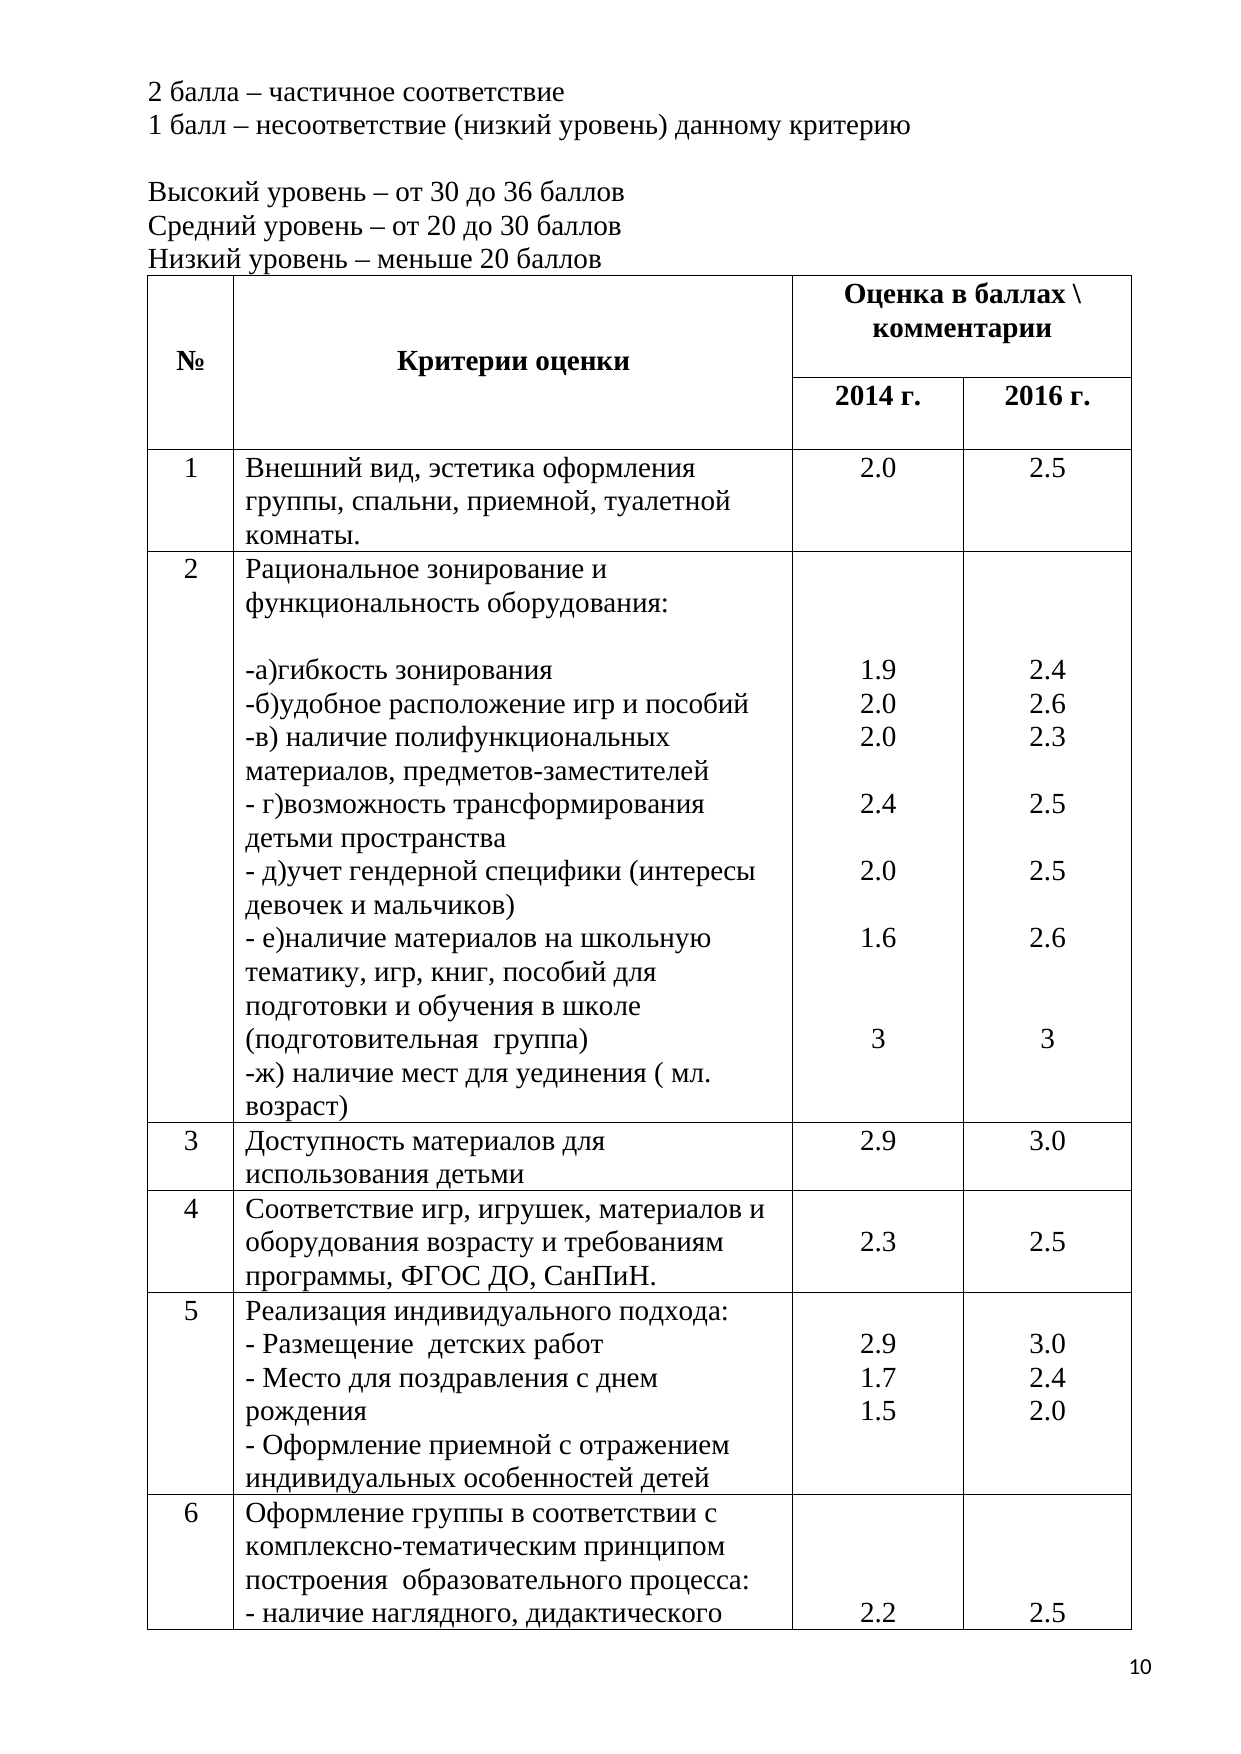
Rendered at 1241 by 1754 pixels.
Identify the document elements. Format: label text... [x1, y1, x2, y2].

table_cell 2.9 [793, 1123, 963, 1190]
table_cell 2.3 [793, 1191, 963, 1292]
table_cell 2.2 2.6 2.9 [793, 1495, 963, 1629]
table_cell 3 [148, 1123, 233, 1190]
table_cell Внешний вид, эстетика оформления группы, спальни, приемной, туалетной комнаты. [234, 450, 792, 551]
text Средний уровень – от 20 до 30 баллов [148, 208, 1152, 242]
table_cell 2.5 [964, 1191, 1131, 1292]
table_cell 2.5 [964, 450, 1131, 551]
table_cell 2016 г. [964, 378, 1131, 449]
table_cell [234, 1495, 792, 1629]
table_cell 2.9 1.7 1.5 [793, 1293, 963, 1494]
table_cell 1 [148, 450, 233, 551]
table_header № [148, 276, 233, 449]
table_cell Доступность материалов для использования детьми [234, 1123, 792, 1190]
table_header Критерии оценки [234, 276, 792, 449]
table_cell 4 [148, 1191, 233, 1292]
text 2 балла – частичное соответствие [148, 74, 1152, 107]
table_cell 2.0 [793, 450, 963, 551]
table_cell 2.5 2.8 3.0 [964, 1495, 1131, 1629]
table_cell Соответствие игр, игрушек, материалов и оборудования возрасту и требованиям программы, ФГОС ДО, СанПиН. [234, 1191, 792, 1292]
text Высокий уровень – от 30 до 36 баллов [148, 174, 1152, 208]
table_cell 3.0 [964, 1123, 1131, 1190]
table_cell 3.0 2.4 2.0 [964, 1293, 1131, 1494]
table_cell 2.4 2.6 2.3 2.5 2.5 2.6 3 [964, 552, 1131, 1122]
table_cell 2 [148, 552, 233, 1122]
text 1 балл – несоответствие (низкий уровень) данному критерию [148, 107, 1152, 141]
table_cell 1.9 2.0 2.0 2.4 2.0 1.6 3 [793, 552, 963, 1122]
table_cell Реализация индивидуального подхода: - Размещение детских работ - Место для поздравления с днем рождения - Оформление приемной с отражением индивидуальных особенностей детей [234, 1293, 792, 1494]
table_cell Рациональное зонирование и функциональность оборудования: -а)гибкость зонирования -б)удобное расположение игр и пособий -в) наличие полифункциональных материалов, предметов-заместителей - г)возможность трансформирования детьми пространства - д)учет гендерной специфики (интересы девочек и мальчиков) - е)наличие материалов на школьную тематику, игр, книг, пособий для подготовки и обучения в школе (подготовительная группа) -ж) наличие мест для уединения ( мл. возраст) [234, 552, 792, 1122]
table_header Оценка в баллах \ комментарии [793, 276, 1131, 377]
text Низкий уровень – меньше 20 баллов [148, 242, 1152, 275]
table_cell 5 [148, 1293, 233, 1494]
table_cell 2014 г. [793, 378, 963, 449]
table_cell 6 [148, 1495, 233, 1629]
